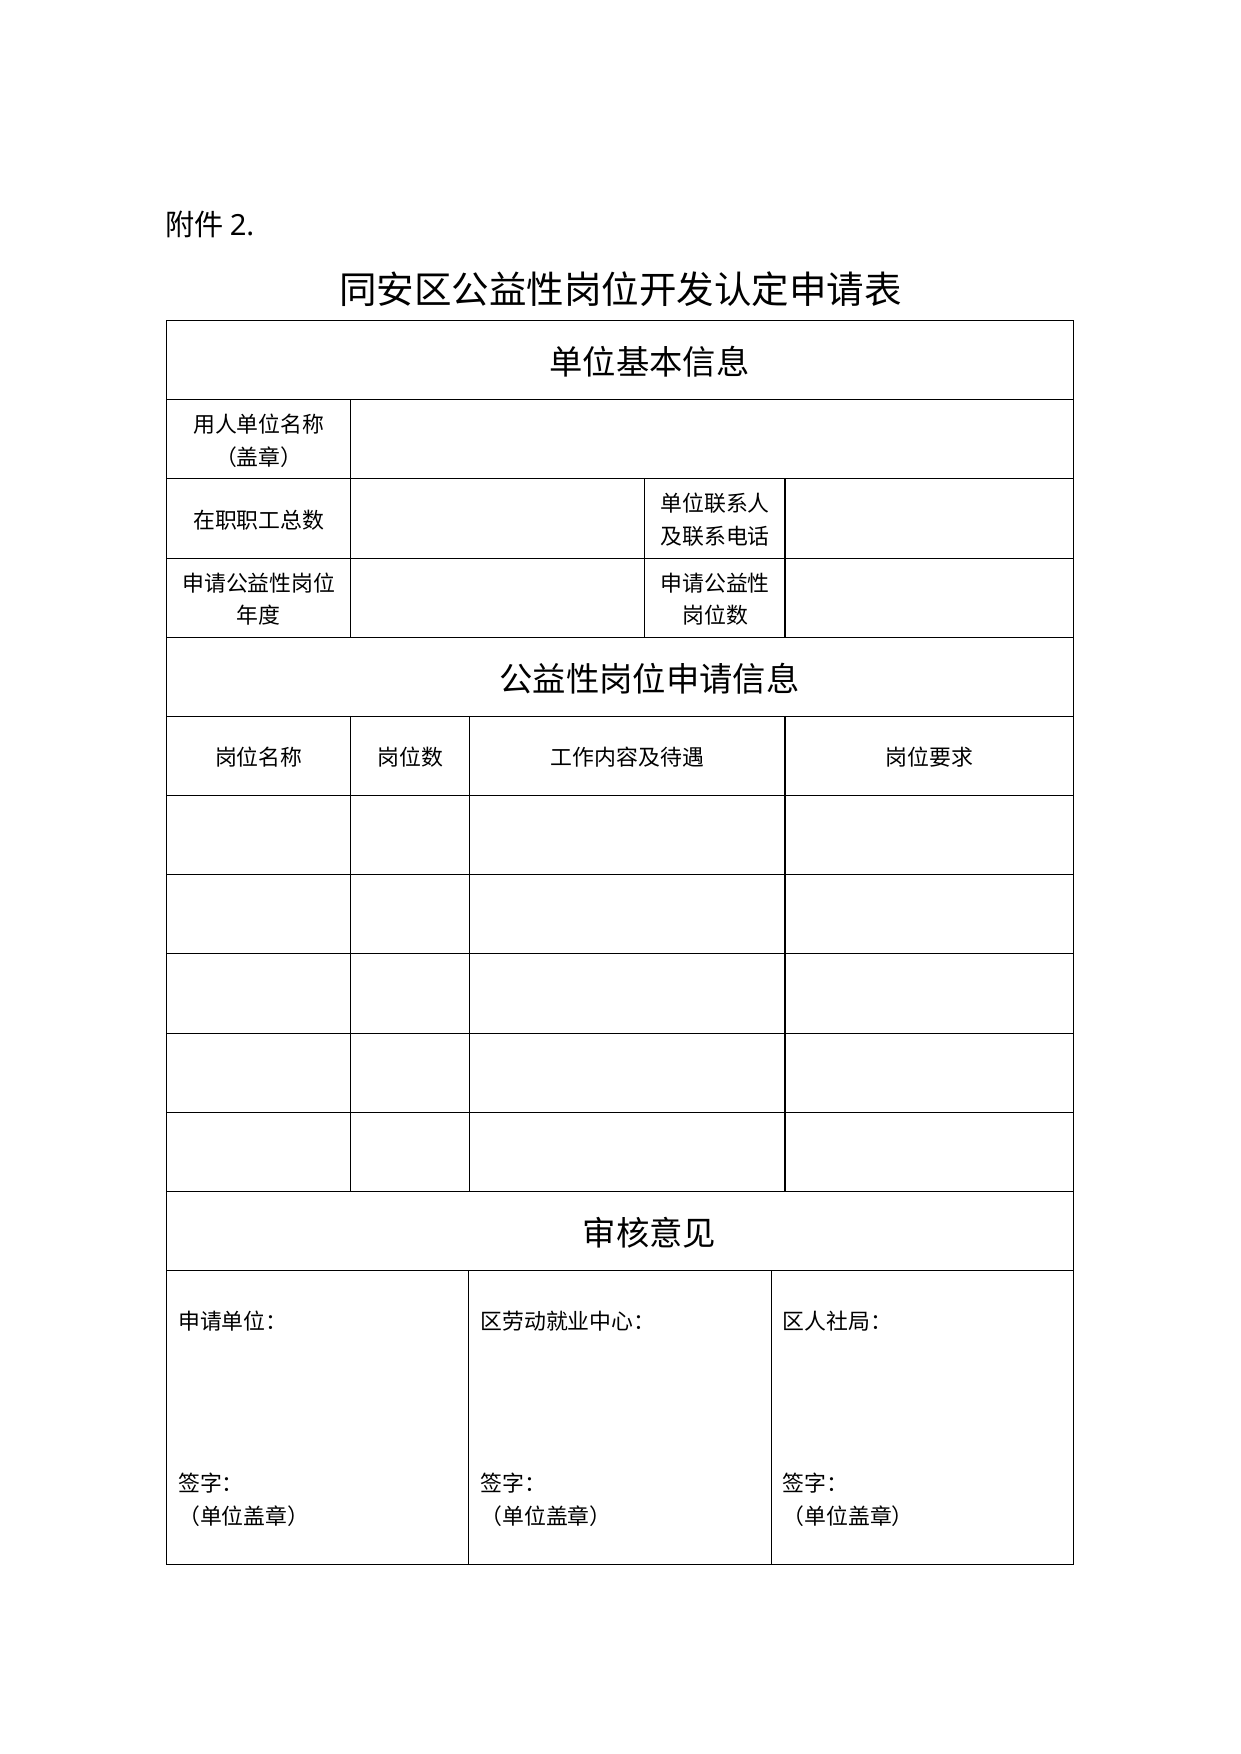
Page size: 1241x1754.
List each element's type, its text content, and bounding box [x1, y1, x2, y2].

table_cell 申请单位： 签字： （单位盖章） [167, 1271, 468, 1563]
table_cell 在职职工总数 [167, 479, 350, 557]
table_cell [786, 954, 1073, 1032]
table_cell [786, 796, 1073, 874]
table_cell [470, 796, 784, 874]
table_cell 区劳动就业中心： 签字： （单位盖章） [469, 1271, 771, 1563]
table_cell [786, 479, 1073, 557]
table_cell 用人单位名称 （盖章） [167, 400, 350, 478]
table_cell [470, 875, 784, 953]
table_cell [351, 479, 644, 557]
table_cell [351, 1113, 469, 1191]
table_cell 岗位要求 [786, 717, 1073, 795]
table_cell [786, 1034, 1073, 1112]
table_cell [351, 559, 644, 637]
table_cell 岗位数 [351, 717, 469, 795]
table_cell [167, 1113, 350, 1191]
table_cell [167, 875, 350, 953]
table_cell [351, 954, 469, 1032]
table_cell [786, 1113, 1073, 1191]
table_cell [351, 400, 1073, 478]
table_cell [786, 559, 1073, 637]
table_cell 申请公益性岗位 年度 [167, 559, 350, 637]
table_cell [351, 796, 469, 874]
table_cell [351, 875, 469, 953]
table_cell [786, 875, 1073, 953]
table_cell [167, 954, 350, 1032]
table_cell [470, 954, 784, 1032]
table_cell [167, 796, 350, 874]
table_cell 单位联系人 及联系电话 [645, 479, 784, 557]
table_cell 区人社局： 签字： （单位盖章） [772, 1271, 1073, 1563]
text 同安区公益性岗位开发认定申请表 [165, 255, 1075, 320]
table_cell [470, 1113, 784, 1191]
subtitle 附件2. [165, 190, 1075, 255]
table_cell [470, 1034, 784, 1112]
table_cell 公益性岗位申请信息 [167, 638, 1073, 716]
table_cell 审核意见 [167, 1192, 1073, 1270]
table_header 单位基本信息 [167, 321, 1073, 399]
table_cell [351, 1034, 469, 1112]
table_cell 工作内容及待遇 [470, 717, 784, 795]
table_cell 申请公益性 岗位数 [645, 559, 784, 637]
table_cell [167, 1034, 350, 1112]
table_cell 岗位名称 [167, 717, 350, 795]
